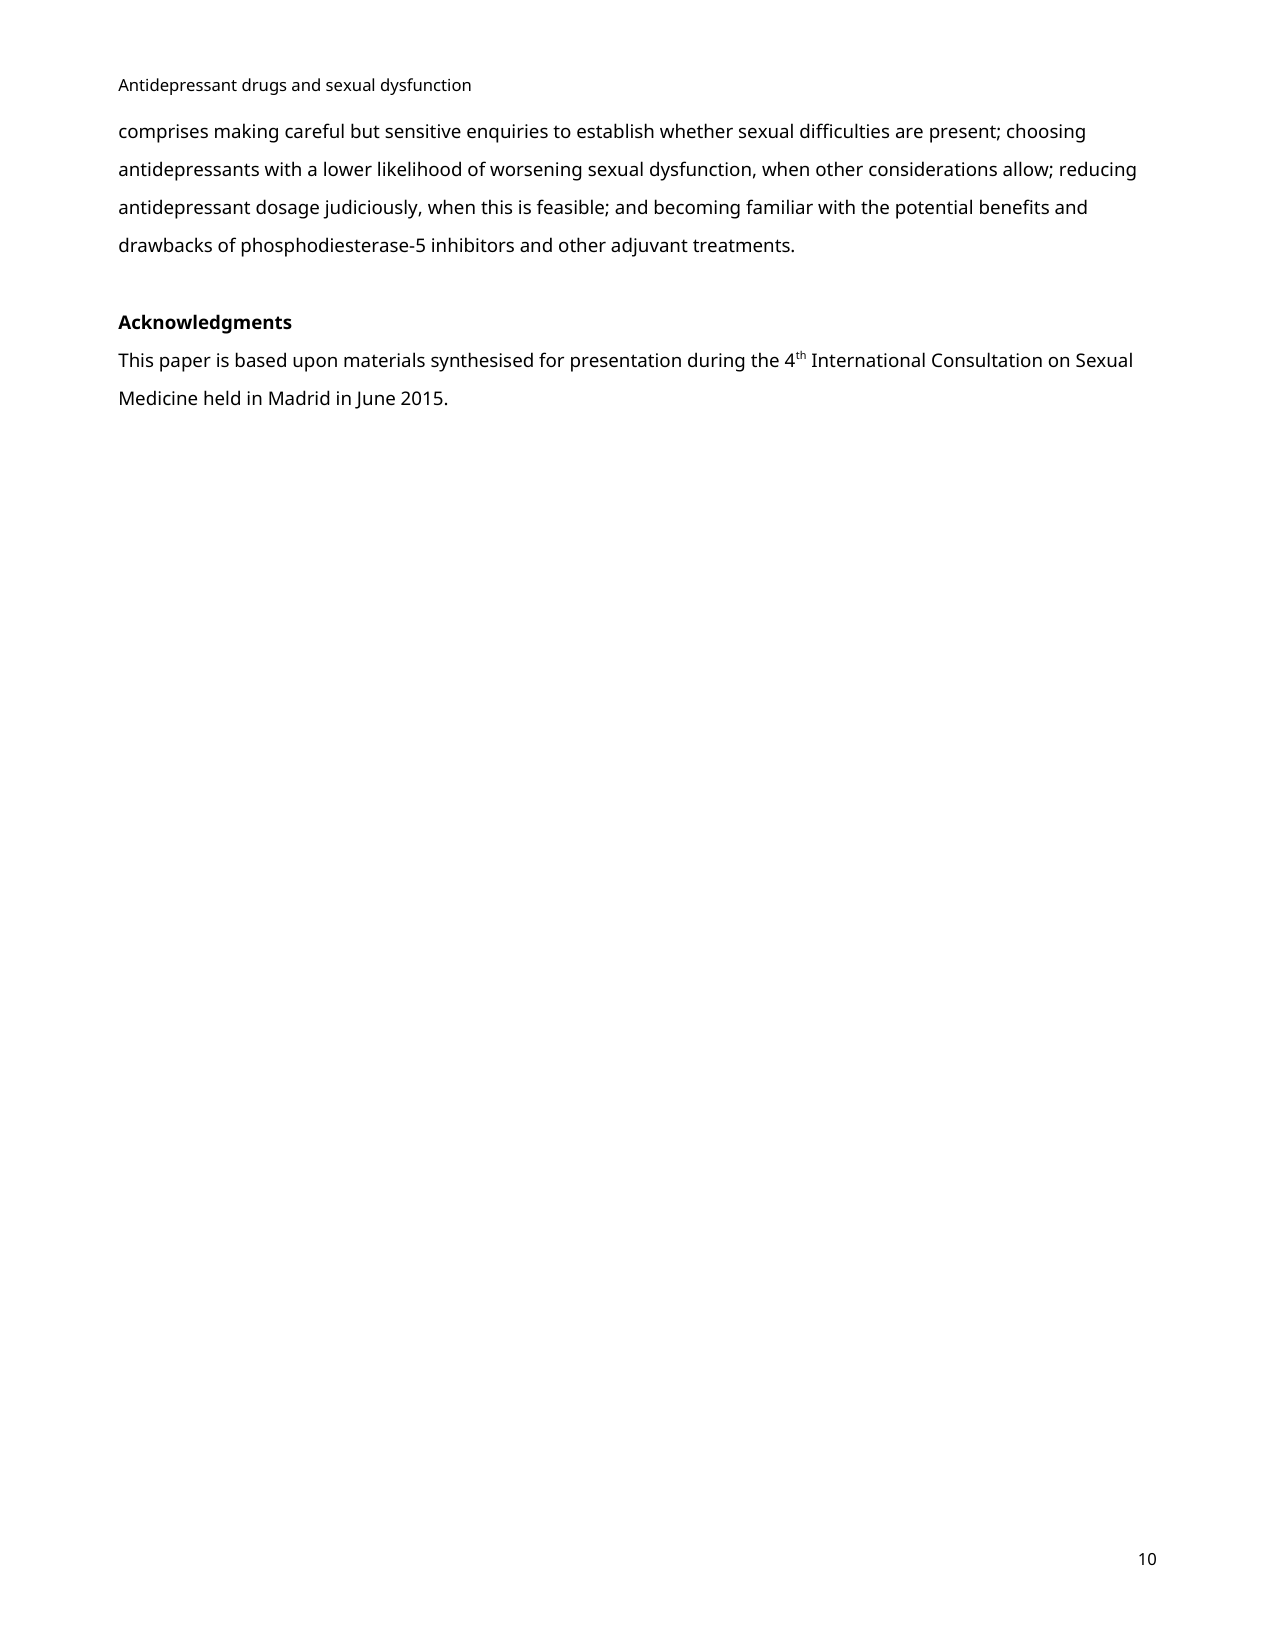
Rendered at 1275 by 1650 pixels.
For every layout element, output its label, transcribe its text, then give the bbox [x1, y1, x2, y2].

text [118, 118, 1157, 258]
text This paper is based upon materials synthesised for presentation during the 4th International Consultation on Sexual Medicine held in Madrid in June 2015. [118, 347, 1157, 411]
text Acknowledgments [118, 309, 1157, 335]
